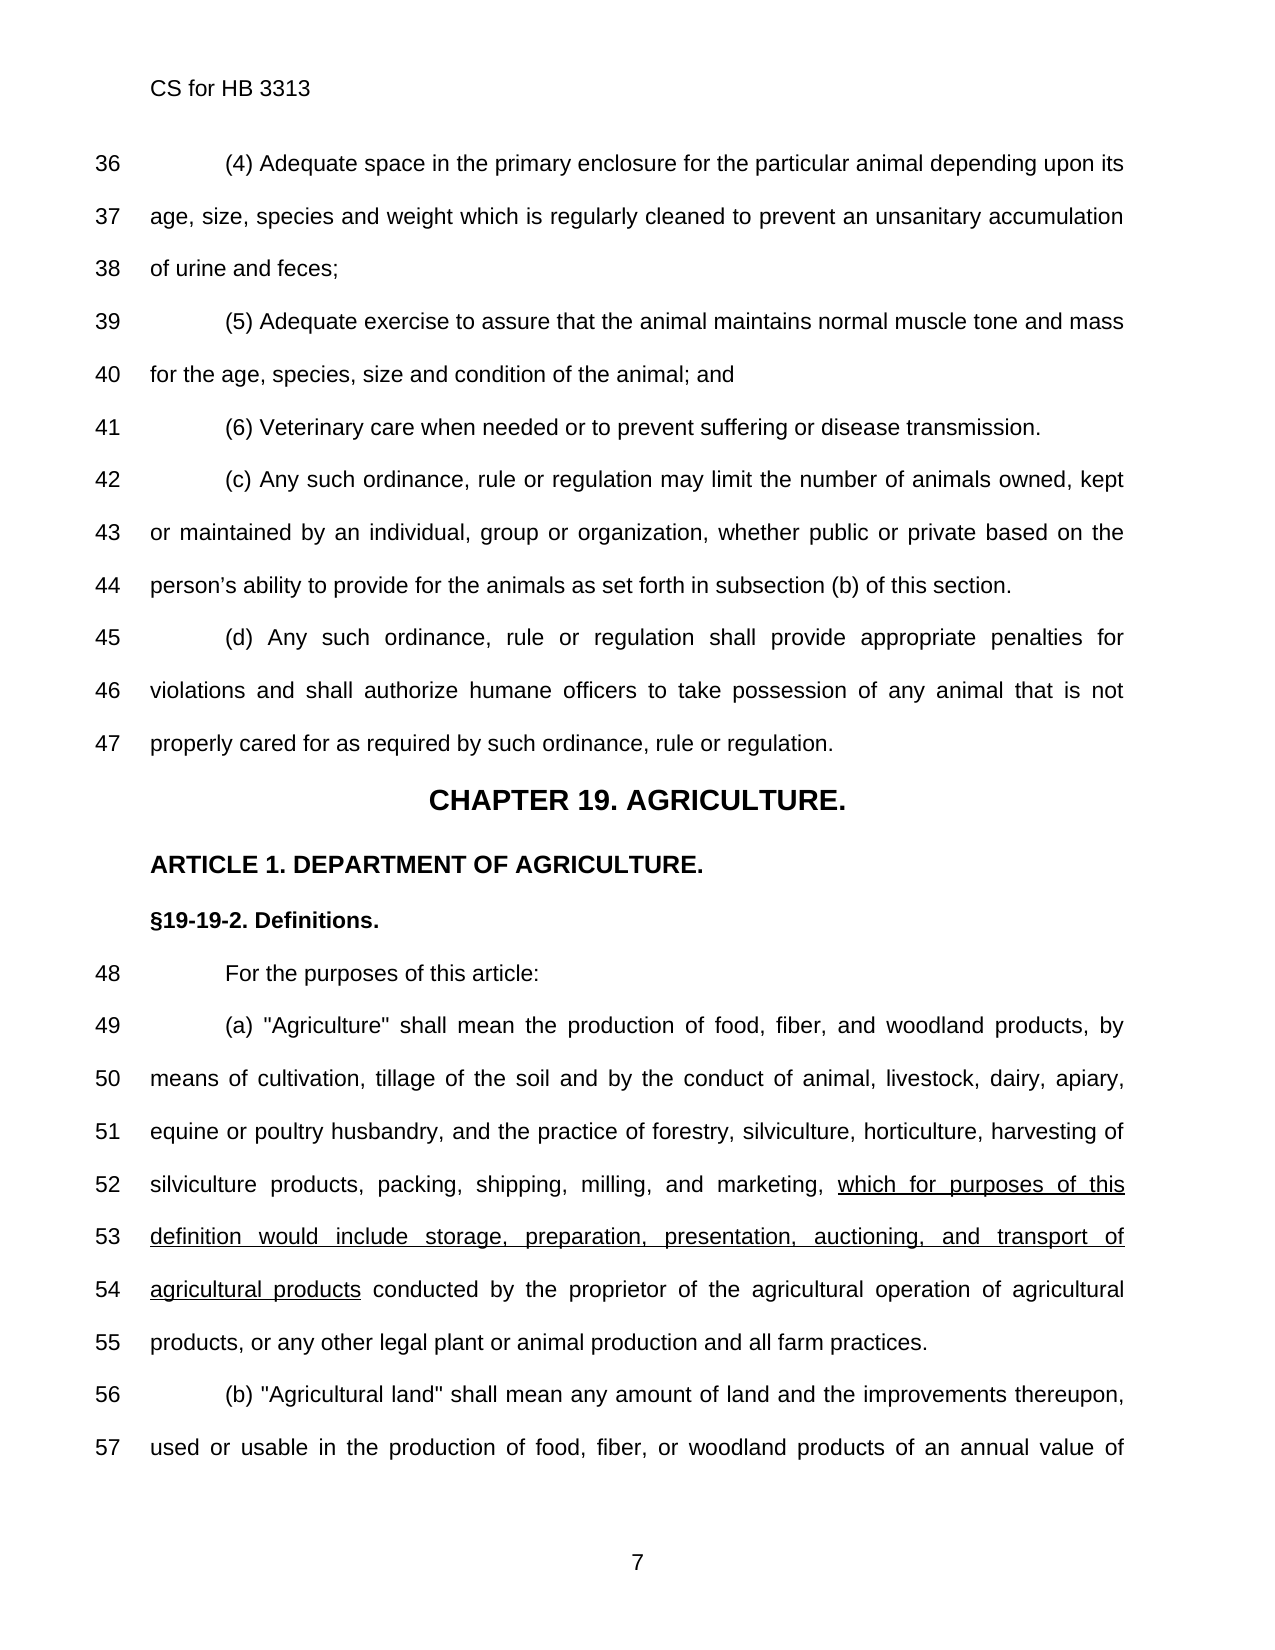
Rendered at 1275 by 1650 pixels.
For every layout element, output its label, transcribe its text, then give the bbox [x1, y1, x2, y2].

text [150, 1381, 1125, 1461]
subtitle §19-19-2. Definitions. [150, 907, 1125, 933]
subtitle ARTICLE 1. DEPARTMENT OF AGRICULTURE. [150, 849, 1125, 878]
text (a) "Agriculture" shall mean the production of food, fiber, and woodland products, by means of cultivation, tillage of the soil and by the conduct of animal, livestock, dairy, apiary, equine or poultry husbandry, and the practice of forestry, silviculture, horticulture, harvesting of silviculture products, packing, shipping, milling, and marketing, which for purposes of this definition would include storage, preparation, presentation, auctioning, and transport of agricultural products conducted by the proprietor of the agricultural operation of agricultural products, or any other legal plant or animal production and all farm practices. [150, 1012, 1125, 1246]
text (4) Adequate space in the primary enclosure for the particular animal depending upon its age, size, species and weight which is regularly cleaned to prevent an unsanitary accumulation of urine and feces; [150, 150, 1125, 282]
text (a) "Agriculture" shall mean the production of food, fiber, and woodland products, by means of cultivation, tillage of the soil and by the conduct of animal, livestock, dairy, apiary, equine or poultry husbandry, and the practice of forestry, silviculture, horticulture, harvesting of silviculture products, packing, shipping, milling, and marketing, which for purposes of this definition would include storage, preparation, presentation, auctioning, and transport of agricultural products conducted by the proprietor of the agricultural operation of agricultural products, or any other legal plant or animal production and all farm practices. [150, 1247, 1125, 1355]
text (c) Any such ordinance, rule or regulation may limit the number of animals owned, kept or maintained by an individual, group or organization, whether public or private based on the person’s ability to provide for the animals as set forth in subsection (b) of this section. [150, 466, 1125, 598]
subtitle CHAPTER 19. AGRICULTURE. [150, 782, 1125, 816]
text For the purposes of this article: [150, 960, 1125, 986]
text (6) Veterinary care when needed or to prevent suffering or disease transmission. [150, 413, 1125, 440]
text (5) Adequate exercise to assure that the animal maintains normal muscle tone and mass for the age, species, size and condition of the animal; and [150, 308, 1125, 387]
text (d) Any such ordinance, rule or regulation shall provide appropriate penalties for violations and shall authorize humane officers to take possession of any animal that is not properly cared for as required by such ordinance, rule or regulation. [150, 624, 1125, 756]
